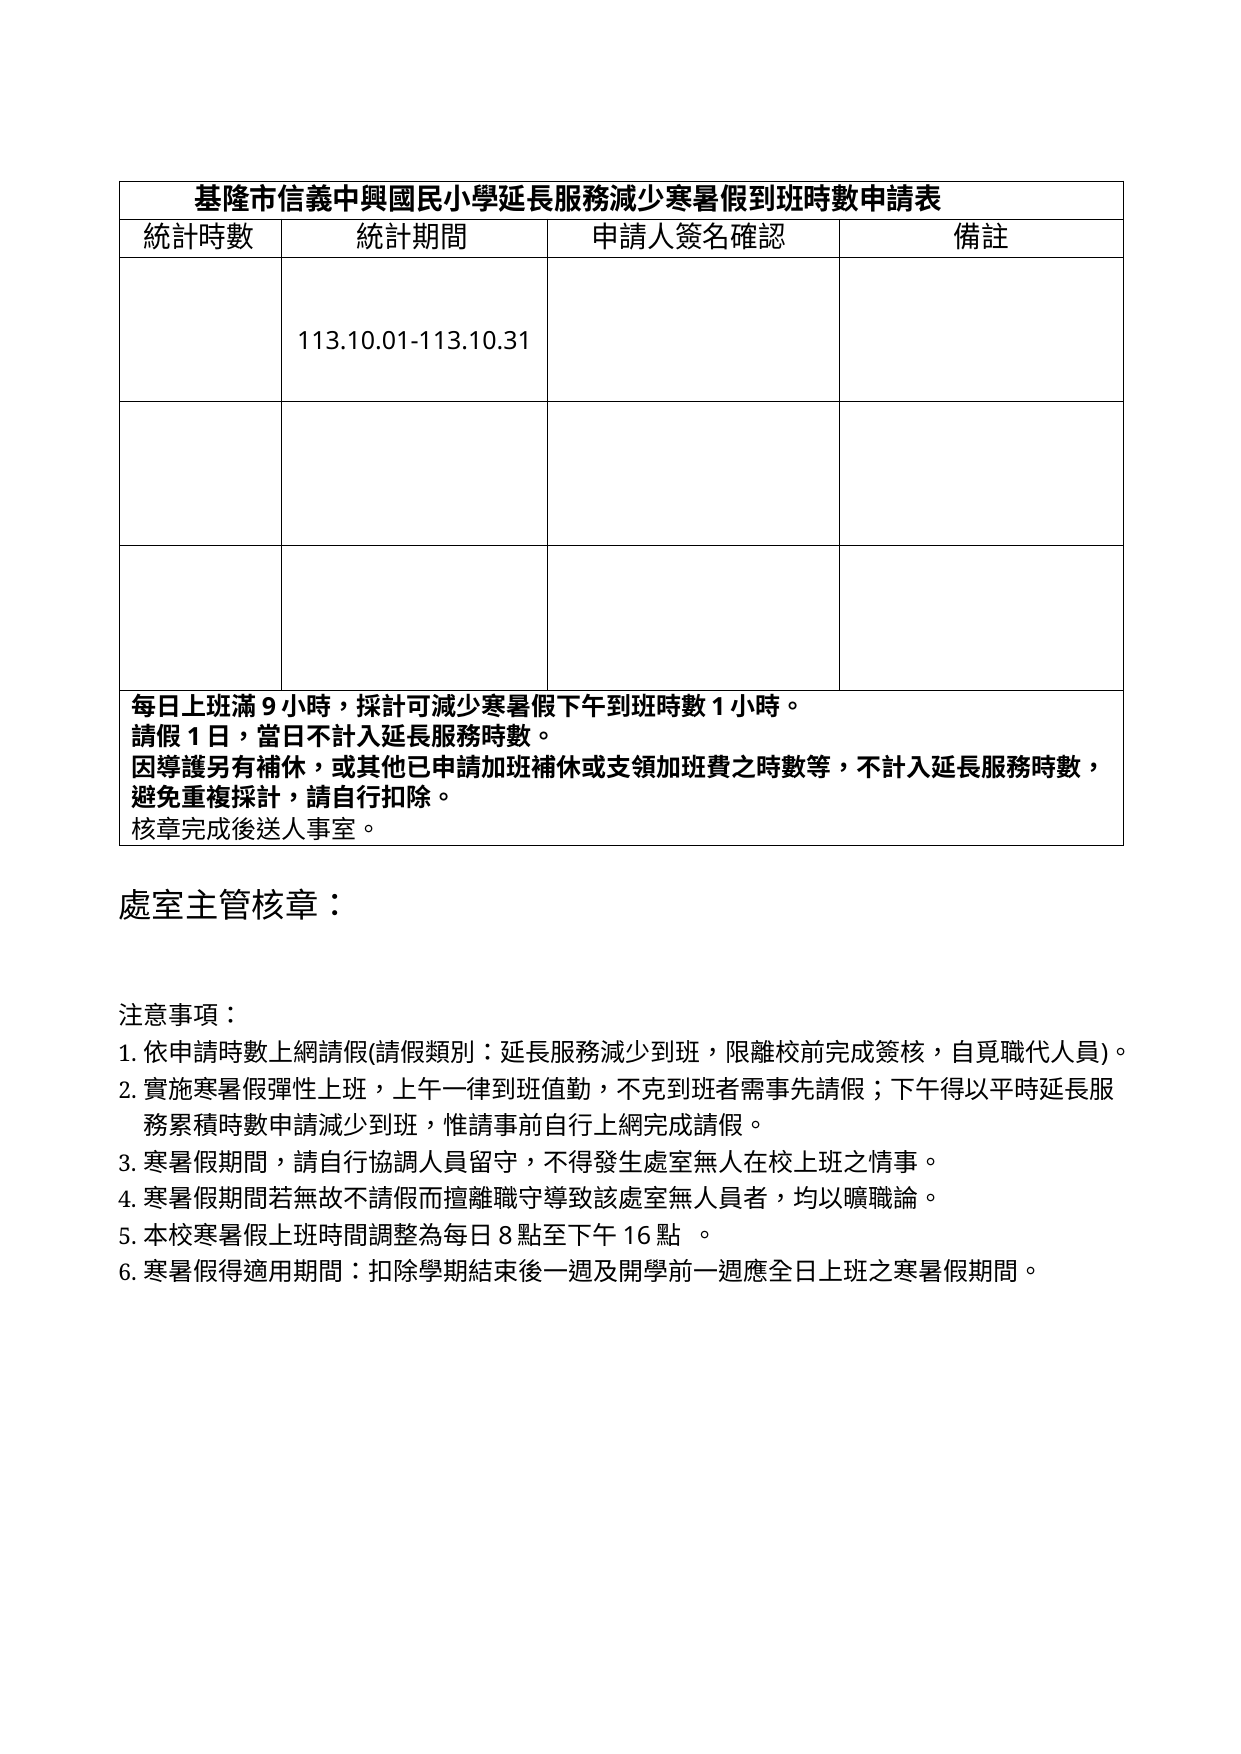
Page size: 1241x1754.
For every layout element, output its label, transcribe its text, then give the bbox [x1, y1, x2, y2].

table_cell [548, 546, 839, 690]
text 注意事項： [118, 996, 1134, 1032]
table_cell 統計期間 [282, 220, 547, 257]
table_cell 申請人簽名確認 [548, 220, 839, 257]
table_cell [840, 258, 1123, 401]
table_cell [282, 546, 547, 690]
table_cell [840, 402, 1123, 545]
text 處室主管核章： [118, 879, 1134, 927]
table_cell [548, 258, 839, 401]
table_cell 統計時數 [120, 220, 281, 257]
table_cell 每日上班滿9小時，採計可減少寒暑假下午到班時數1小時。 請假1日，當日不計入延長服務時數。 因導護另有補休，或其他已申請加班補休或支領加班費之時數等，不計入延長服務時數，避免重複採計，請自行扣除。 核章完成後送人事室。 [120, 691, 1123, 845]
table_header 基隆市信義中興國民小學延長服務減少寒暑假到班時數申請表 [120, 182, 1123, 218]
list 寒暑假得適用期間：扣除學期結束後一週及開學前一週應全日上班之寒暑假期間。 [118, 1252, 1134, 1288]
table_cell [548, 402, 839, 545]
list 實施寒暑假彈性上班，上午一律到班值勤，不克到班者需事先請假；下午得以平時延長服務累積時數申請減少到班，惟請事前自行上網完成請假。 [118, 1069, 1118, 1142]
table_cell [120, 258, 281, 401]
table_cell 備註 [840, 220, 1123, 257]
table_cell 113.10.01-113.10.31 [282, 258, 547, 401]
list 寒暑假期間若無故不請假而擅離職守導致該處室無人員者，均以曠職論。 [118, 1178, 1134, 1215]
table_cell [120, 546, 281, 690]
table_cell [120, 402, 281, 545]
list 本校寒暑假上班時間調整為每日8點至下午16點 。 [118, 1215, 1134, 1251]
table_cell [282, 402, 547, 545]
list 依申請時數上網請假(請假類別：延長服務減少到班，限離校前完成簽核，自覓職代人員)。 [118, 1032, 1134, 1069]
list 寒暑假期間，請自行協調人員留守，不得發生處室無人在校上班之情事。 [118, 1142, 1098, 1178]
table_cell [840, 546, 1123, 690]
